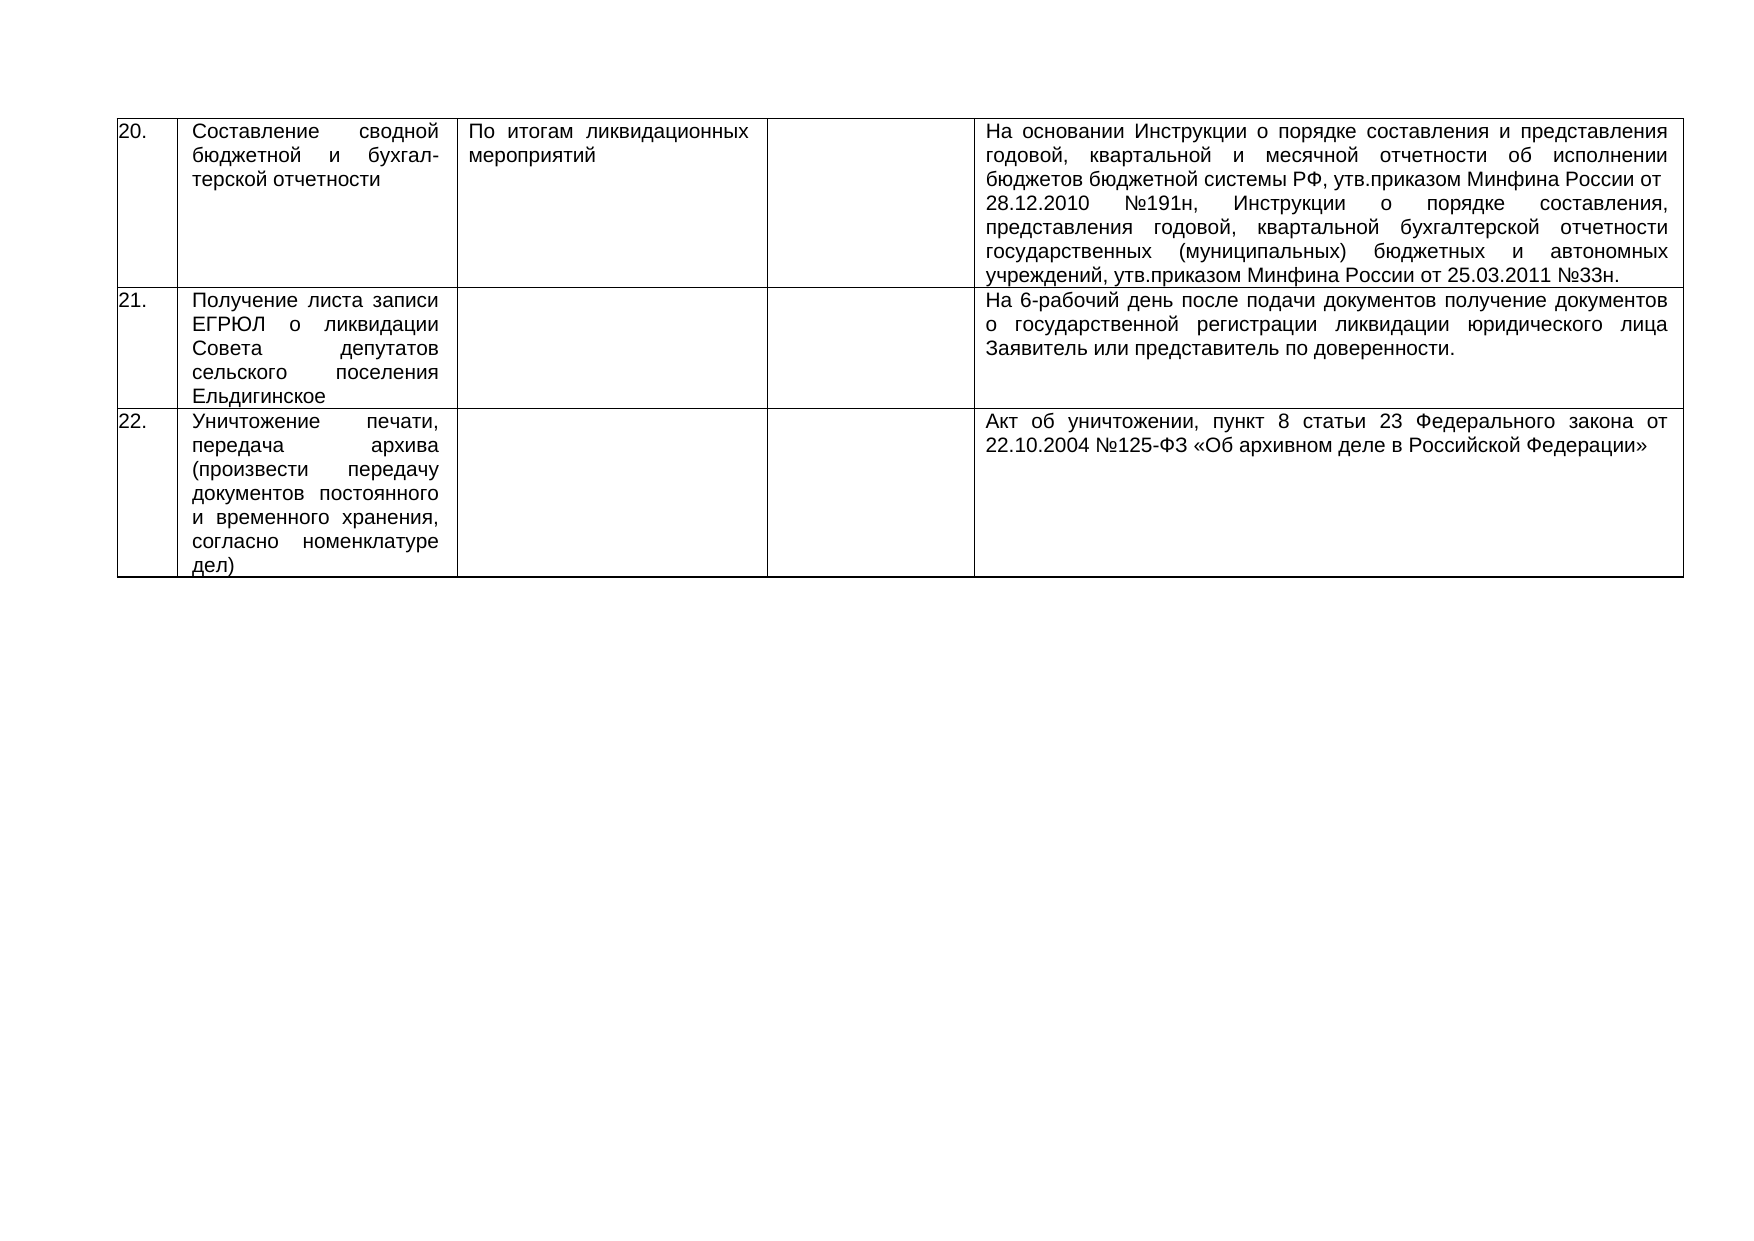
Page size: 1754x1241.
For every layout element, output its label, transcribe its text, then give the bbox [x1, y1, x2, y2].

table_cell [768, 288, 974, 408]
table_cell На 6-рабочий день после подачи документов получение документов о государственной регистрации ликвидации юридического лица Заявитель или представитель по доверенности. [975, 288, 1683, 408]
table_cell [458, 288, 767, 408]
table_cell [768, 409, 974, 576]
table_cell Акт об уничтожении, пункт 8 статьи 23 Федерального закона от 22.10.2004 №125-ФЗ «Об архивном деле в Российской Федерации» [975, 409, 1683, 576]
table_cell [768, 119, 974, 287]
table_cell По итогам ликвидационных мероприятий [458, 119, 767, 287]
table_cell [458, 409, 767, 576]
table_cell Составление сводной бюджетной и бухгалтерской отчетности [178, 119, 457, 287]
table_cell На основании Инструкции о порядке составления и представления годовой, квартальной и месячной отчетности об исполнении бюджетов бюджетной системы РФ, утв.приказом Минфина России от 28.12.2010 №191н, Инструкции о порядке составления, представления годовой, квартальной бухгалтерской отчетности государственных (муниципальных) бюджетных и автономных учреждений, утв.приказом Минфина России от 25.03.2011 №33н. [975, 119, 1683, 287]
table_cell 20. [118, 119, 177, 287]
table_cell Уничтожение печати, передача архива (произвести передачу документов постоянного и временного хранения, согласно номенклатуре дел) [178, 409, 457, 576]
table_cell 22. [118, 409, 177, 576]
table_cell 21. [118, 288, 177, 408]
table_cell Получение листа записи ЕГРЮЛ о ликвидации Совета депутатов сельского поселения Ельдигинское [178, 288, 457, 408]
